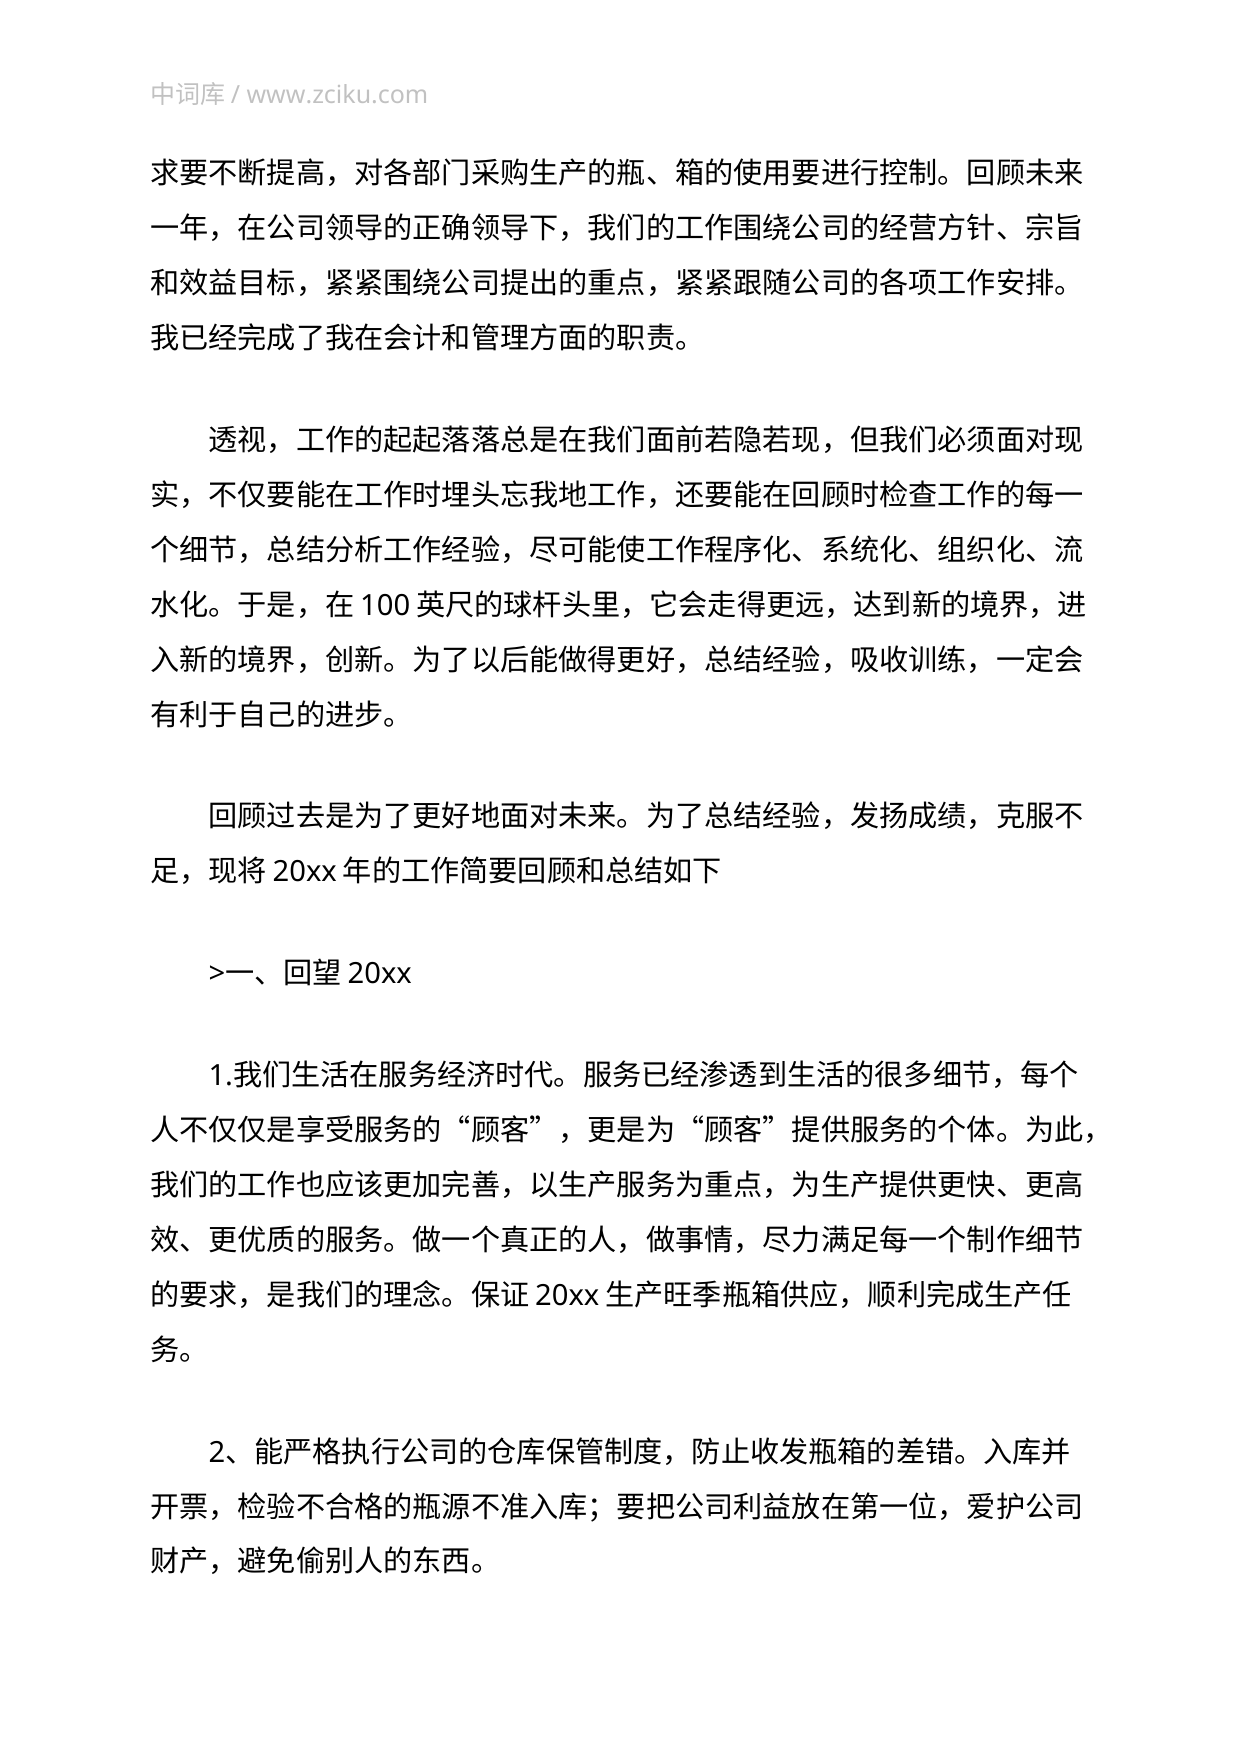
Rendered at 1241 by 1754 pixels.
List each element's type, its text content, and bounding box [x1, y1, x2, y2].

text 透视，工作的起起落落总是在我们面前若隐若现，但我们必须面对现实，不仅要能在工作时埋头忘我地工作，还要能在回顾时检查工作的每一个细节，总结分析工作经验，尽可能使工作程序化、系统化、组织化、流水化。于是，在100英尺的球杆头里，它会走得更远，达到新的境界，进入新的境界，创新。为了以后能做得更好，总结经验，吸收训练，一定会有利于自己的进步。 [150, 416, 1090, 733]
text >一、回望20xx [150, 950, 1090, 992]
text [150, 150, 1090, 357]
text 2、能严格执行公司的仓库保管制度，防止收发瓶箱的差错。入库并开票，检验不合格的瓶源不准入库；要把公司利益放在第一位，爱护公司财产，避免偷别人的东西。 [150, 1428, 1090, 1580]
text 回顾过去是为了更好地面对未来。为了总结经验，发扬成绩，克服不足，现将20xx年的工作简要回顾和总结如下 [150, 793, 1090, 890]
text 1.我们生活在服务经济时代。服务已经渗透到生活的很多细节，每个人不仅仅是享受服务的“顾客”，更是为“顾客”提供服务的个体。为此，我们的工作也应该更加完善，以生产服务为重点，为生产提供更快、更高效、更优质的服务。做一个真正的人，做事情，尽力满足每一个制作细节的要求，是我们的理念。保证20xx生产旺季瓶箱供应，顺利完成生产任务。 [150, 1052, 1090, 1369]
